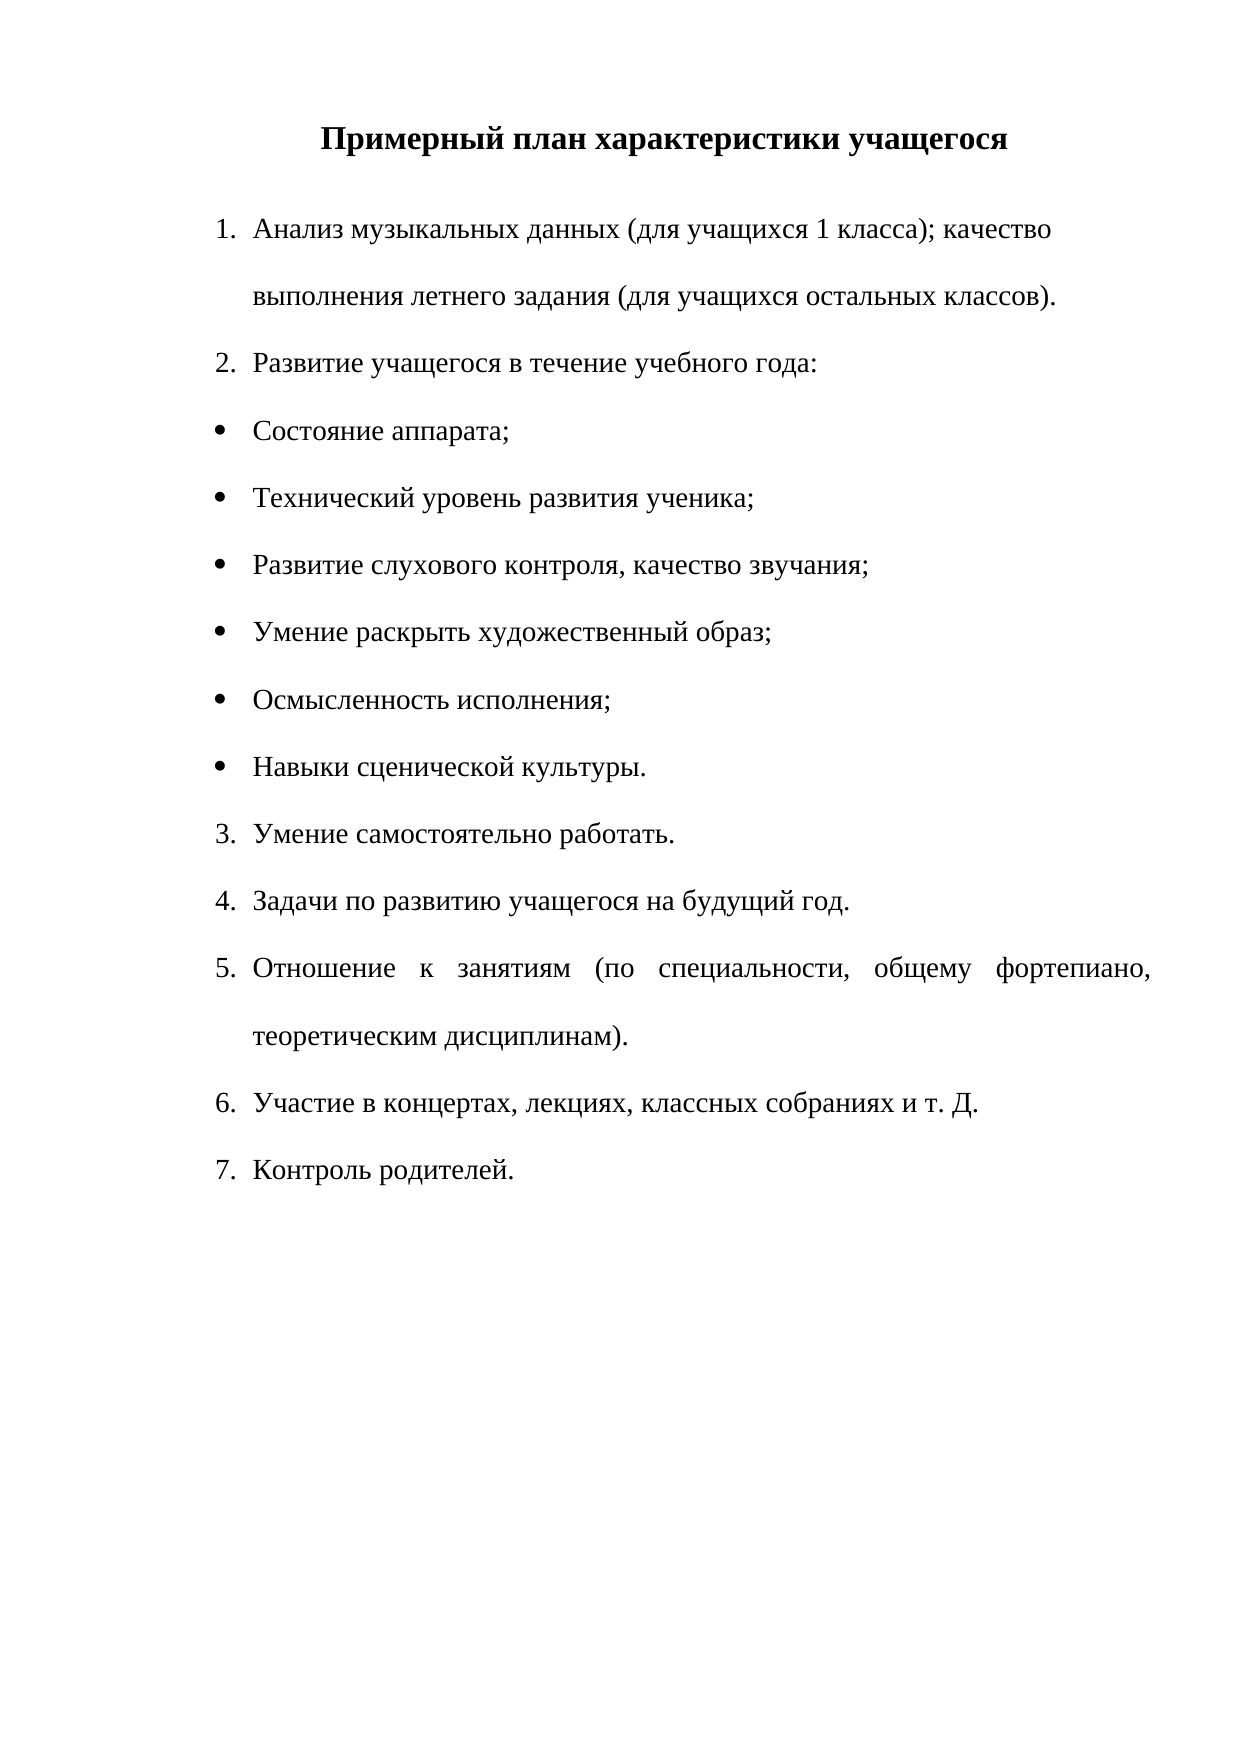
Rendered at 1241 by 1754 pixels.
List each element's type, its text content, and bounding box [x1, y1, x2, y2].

list Контроль родителей. [215, 1152, 1152, 1185]
list Развитие слухового контроля, качество звучания; [215, 547, 1152, 581]
list Умение самостоятельно работать. [215, 816, 1152, 850]
list Анализ музыкальных данных (для учащихся 1 класса); качество выполнения летнего задания (для учащихся остальных классов). [215, 211, 1152, 312]
text Примерный план характеристики учащегося [177, 118, 1152, 156]
list Состояние аппарата; [215, 413, 1152, 446]
list Навыки сценической культуры. [215, 749, 1152, 783]
list Осмысленность исполнения; [215, 682, 1152, 716]
list Задачи по развитию учащегося на будущий год. [215, 883, 1152, 917]
list Отношение к занятиям (по специальности, общему фортепиано, теоретическим дисциплинам). [215, 951, 1152, 1051]
list Участие в концертах, лекциях, классных собраниях и т. Д. [215, 1085, 1152, 1118]
list Развитие учащегося в течение учебного года: [215, 346, 1152, 379]
list Умение раскрыть художественный образ; [215, 614, 1152, 648]
list Технический уровень развития ученика; [215, 480, 1152, 514]
